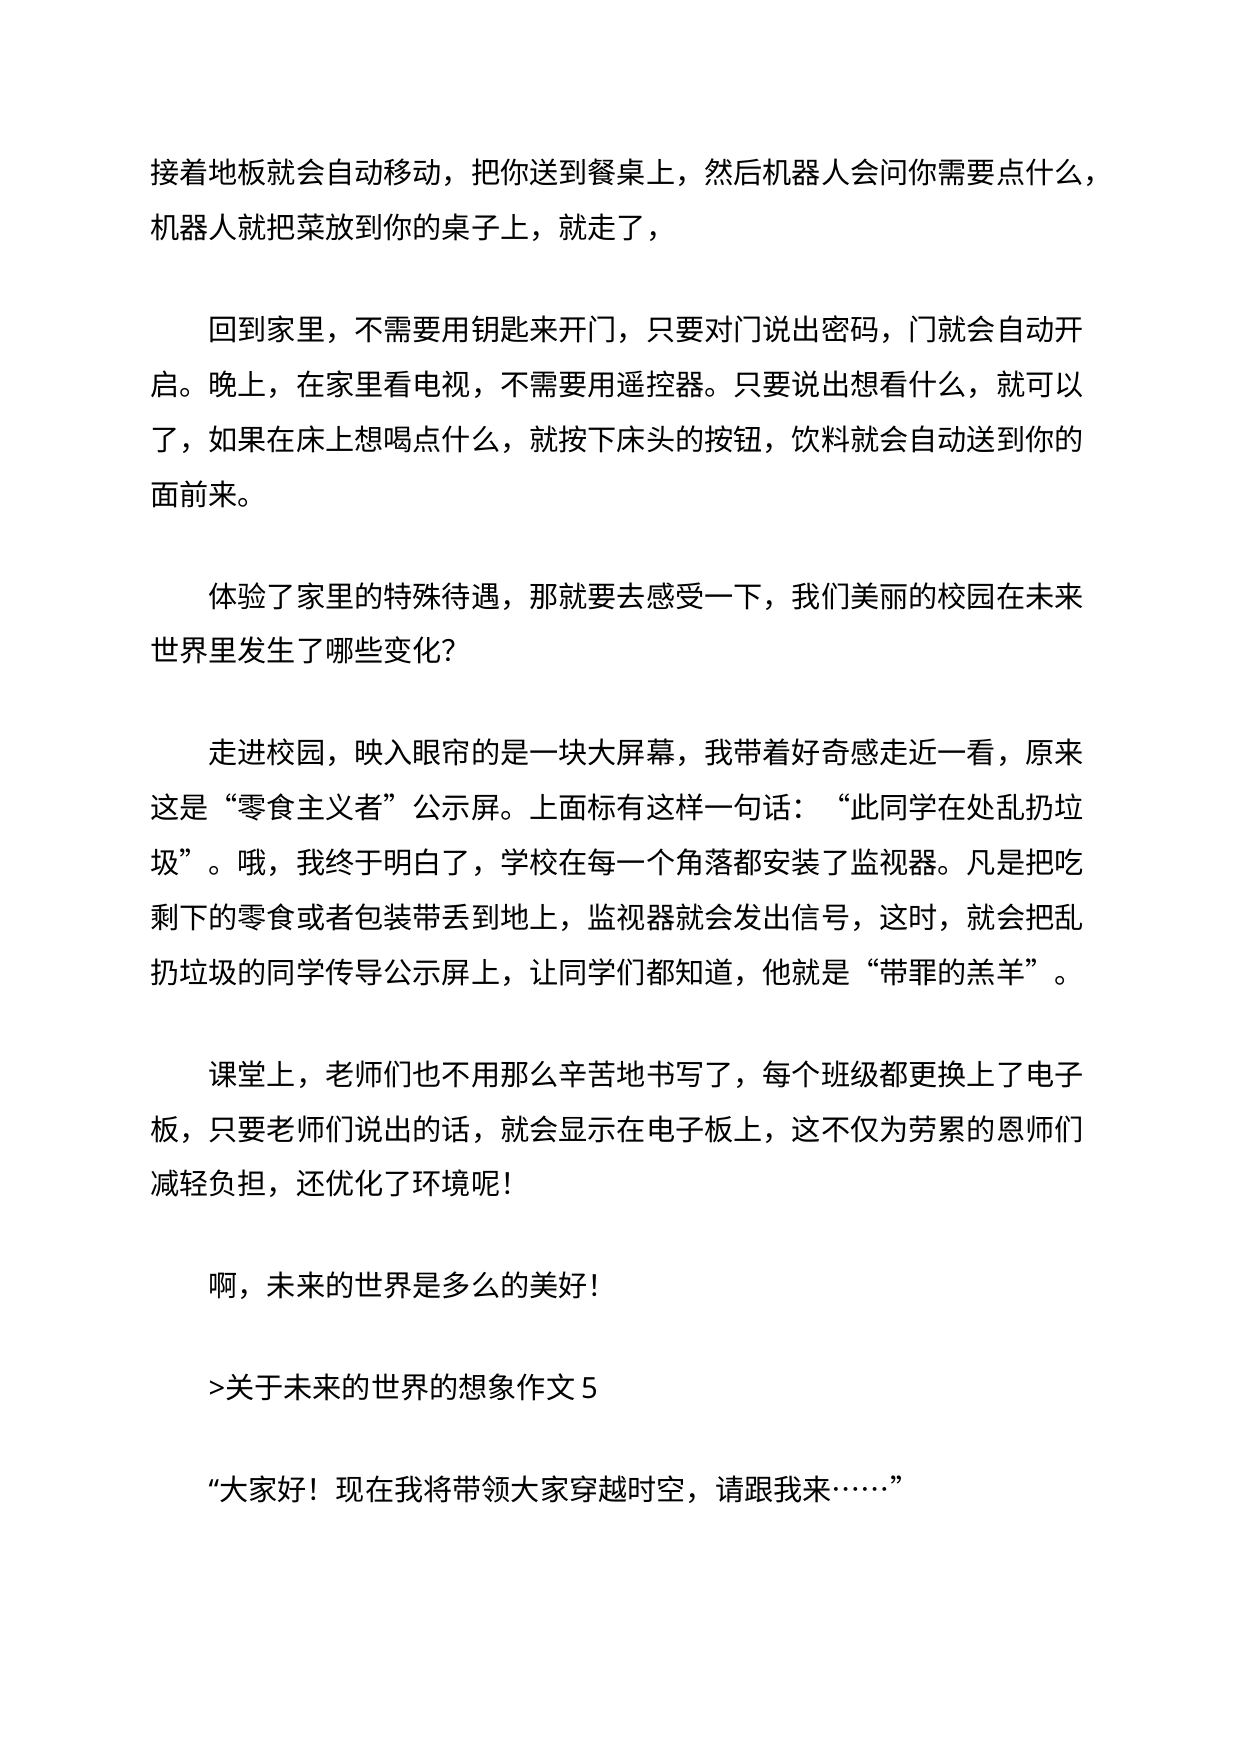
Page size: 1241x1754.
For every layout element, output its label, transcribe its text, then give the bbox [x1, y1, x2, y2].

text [150, 150, 1090, 247]
text 课堂上，老师们也不用那么辛苦地书写了，每个班级都更换上了电子板，只要老师们说出的话，就会显示在电子板上，这不仅为劳累的恩师们减轻负担，还优化了环境呢！ [150, 1051, 1090, 1203]
text >关于未来的世界的想象作文5 [150, 1364, 1090, 1407]
text 体验了家里的特殊待遇，那就要去感受一下，我们美丽的校园在未来世界里发生了哪些变化？ [150, 573, 1090, 670]
text 回到家里，不需要用钥匙来开门，只要对门说出密码，门就会自动开启。晚上，在家里看电视，不需要用遥控器。只要说出想看什么，就可以了，如果在床上想喝点什么，就按下床头的按钮，饮料就会自动送到你的面前来。 [150, 307, 1090, 514]
text 走进校园，映入眼帘的是一块大屏幕，我带着好奇感走近一看，原来这是“零食主义者”公示屏。上面标有这样一句话：“此同学在处乱扔垃圾”。哦，我终于明白了，学校在每一个角落都安装了监视器。凡是把吃剩下的零食或者包装带丢到地上，监视器就会发出信号，这时，就会把乱扔垃圾的同学传导公示屏上，让同学们都知道，他就是“带罪的羔羊”。 [150, 730, 1090, 992]
text 啊，未来的世界是多么的美好！ [150, 1263, 1090, 1305]
text “大家好！现在我将带领大家穿越时空，请跟我来……” [150, 1466, 1090, 1509]
